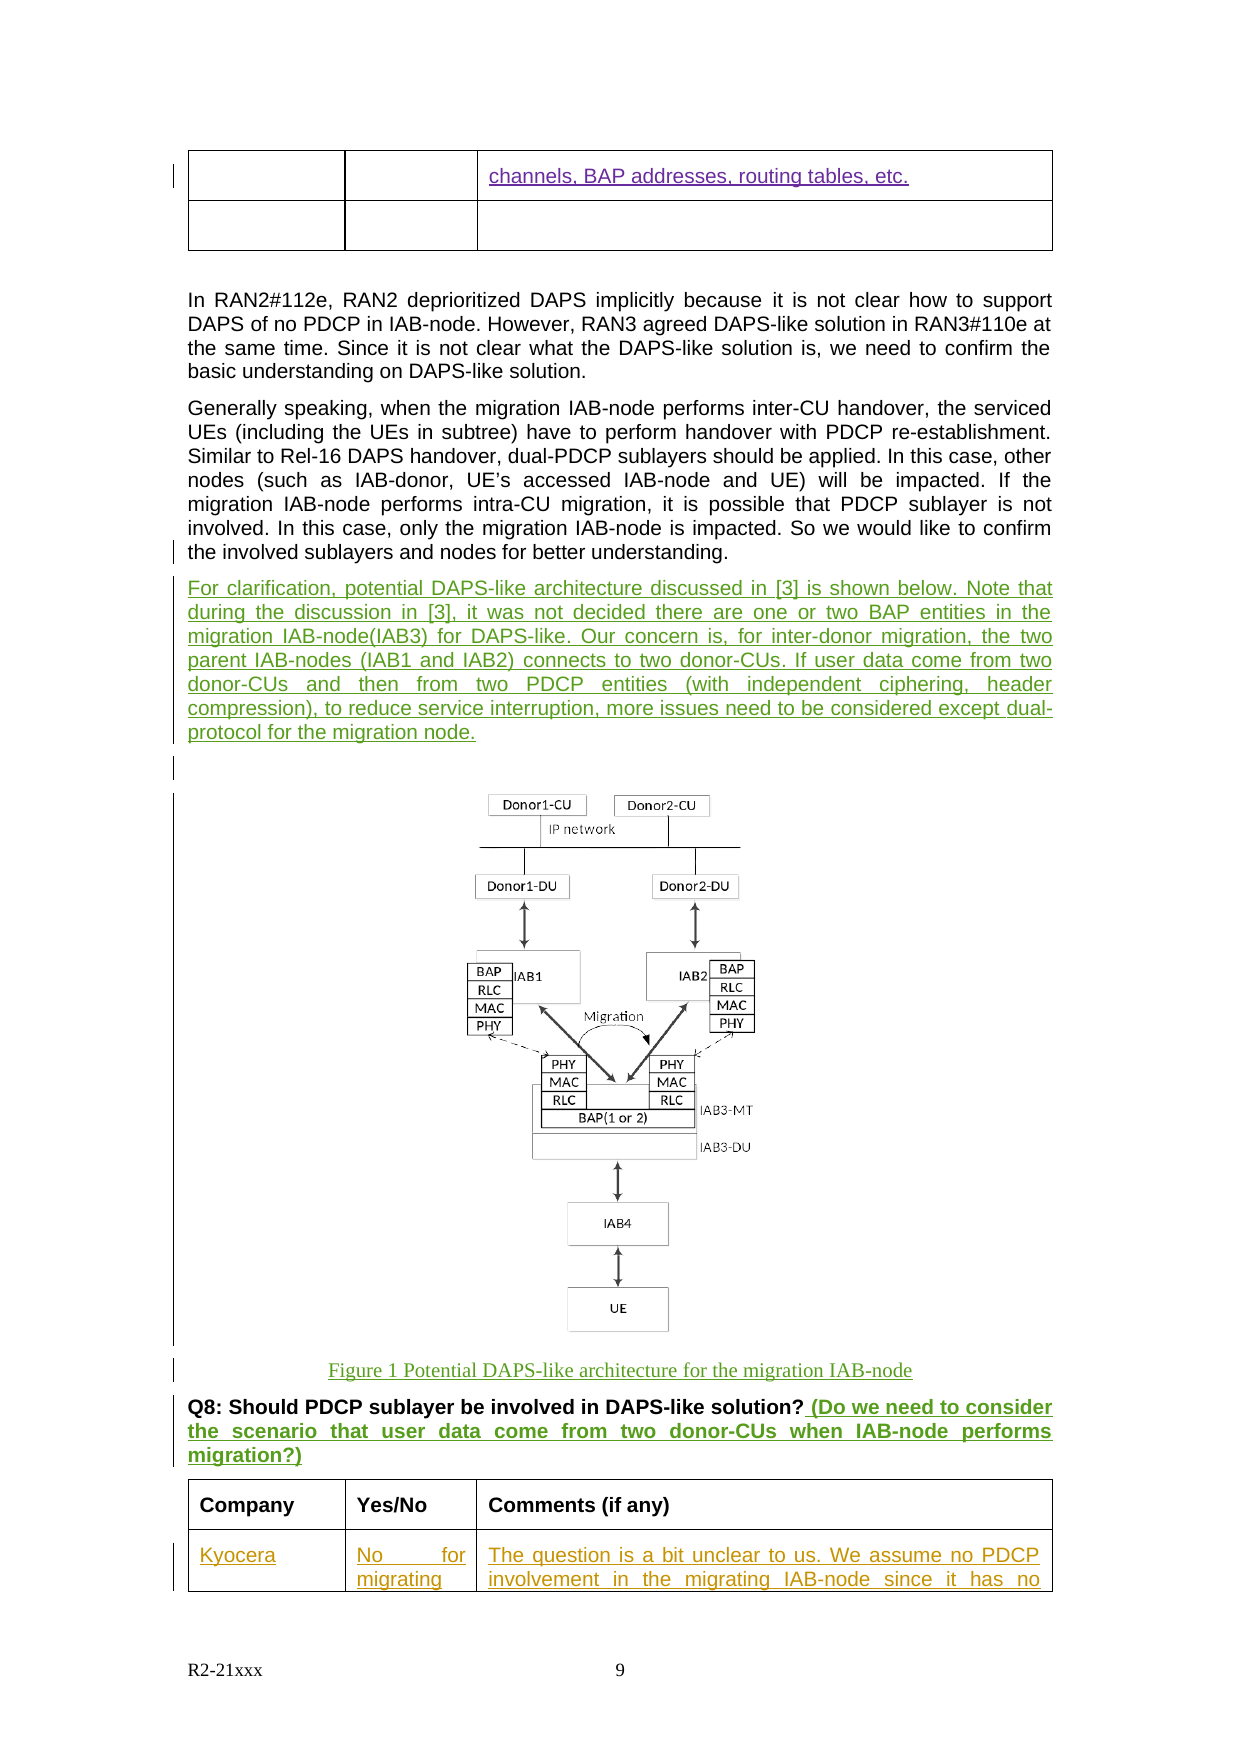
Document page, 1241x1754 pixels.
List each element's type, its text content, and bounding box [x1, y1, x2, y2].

table_cell [346, 1530, 476, 1591]
table_cell [477, 1530, 1052, 1591]
table_cell [346, 151, 477, 200]
table_cell [478, 151, 1052, 200]
text Q8: Should PDCP sublayer be involved in DAPS-like solution? [187, 1395, 1053, 1440]
table_cell [189, 151, 344, 200]
text Q8: Should PDCP sublayer be involved in DAPS-like solution? [187, 1441, 1053, 1467]
table_header Company [189, 1480, 345, 1529]
table_cell [346, 201, 477, 250]
table_cell [189, 201, 344, 250]
table_header Comments (if any) [477, 1480, 1052, 1529]
text Generally speaking, when the migration IAB-node performs inter-CU handover, the serviced UEs (including the UEs in subtree) have to perform handover with PDCP re-establishment. Similar to Rel-16 DAPS handover, dual-PDCP sublayers should be applied. In this case, other nodes (such as IAB-donor, UE’s accessed IAB-node and UE) will be impacted. If the migration IAB-node performs intra-CU migration, it is possible that PDCP sublayer is not involved. In this case, only the migration IAB-node is impacted. So we would like to confirm the involved sublayers and nodes for better understanding. [187, 396, 1053, 563]
table_cell [478, 201, 1052, 250]
table_header Yes/No [346, 1480, 476, 1529]
table_cell [189, 1530, 345, 1591]
text In RAN2#112e, RAN2 deprioritized DAPS implicitly because it is not clear how to support DAPS of no PDCP in IAB-node. However, RAN3 agreed DAPS-like solution in RAN3#110e at the same time. Since it is not clear what the DAPS-like solution is, we need to confirm the basic understanding on DAPS-like solution. [187, 287, 1053, 383]
